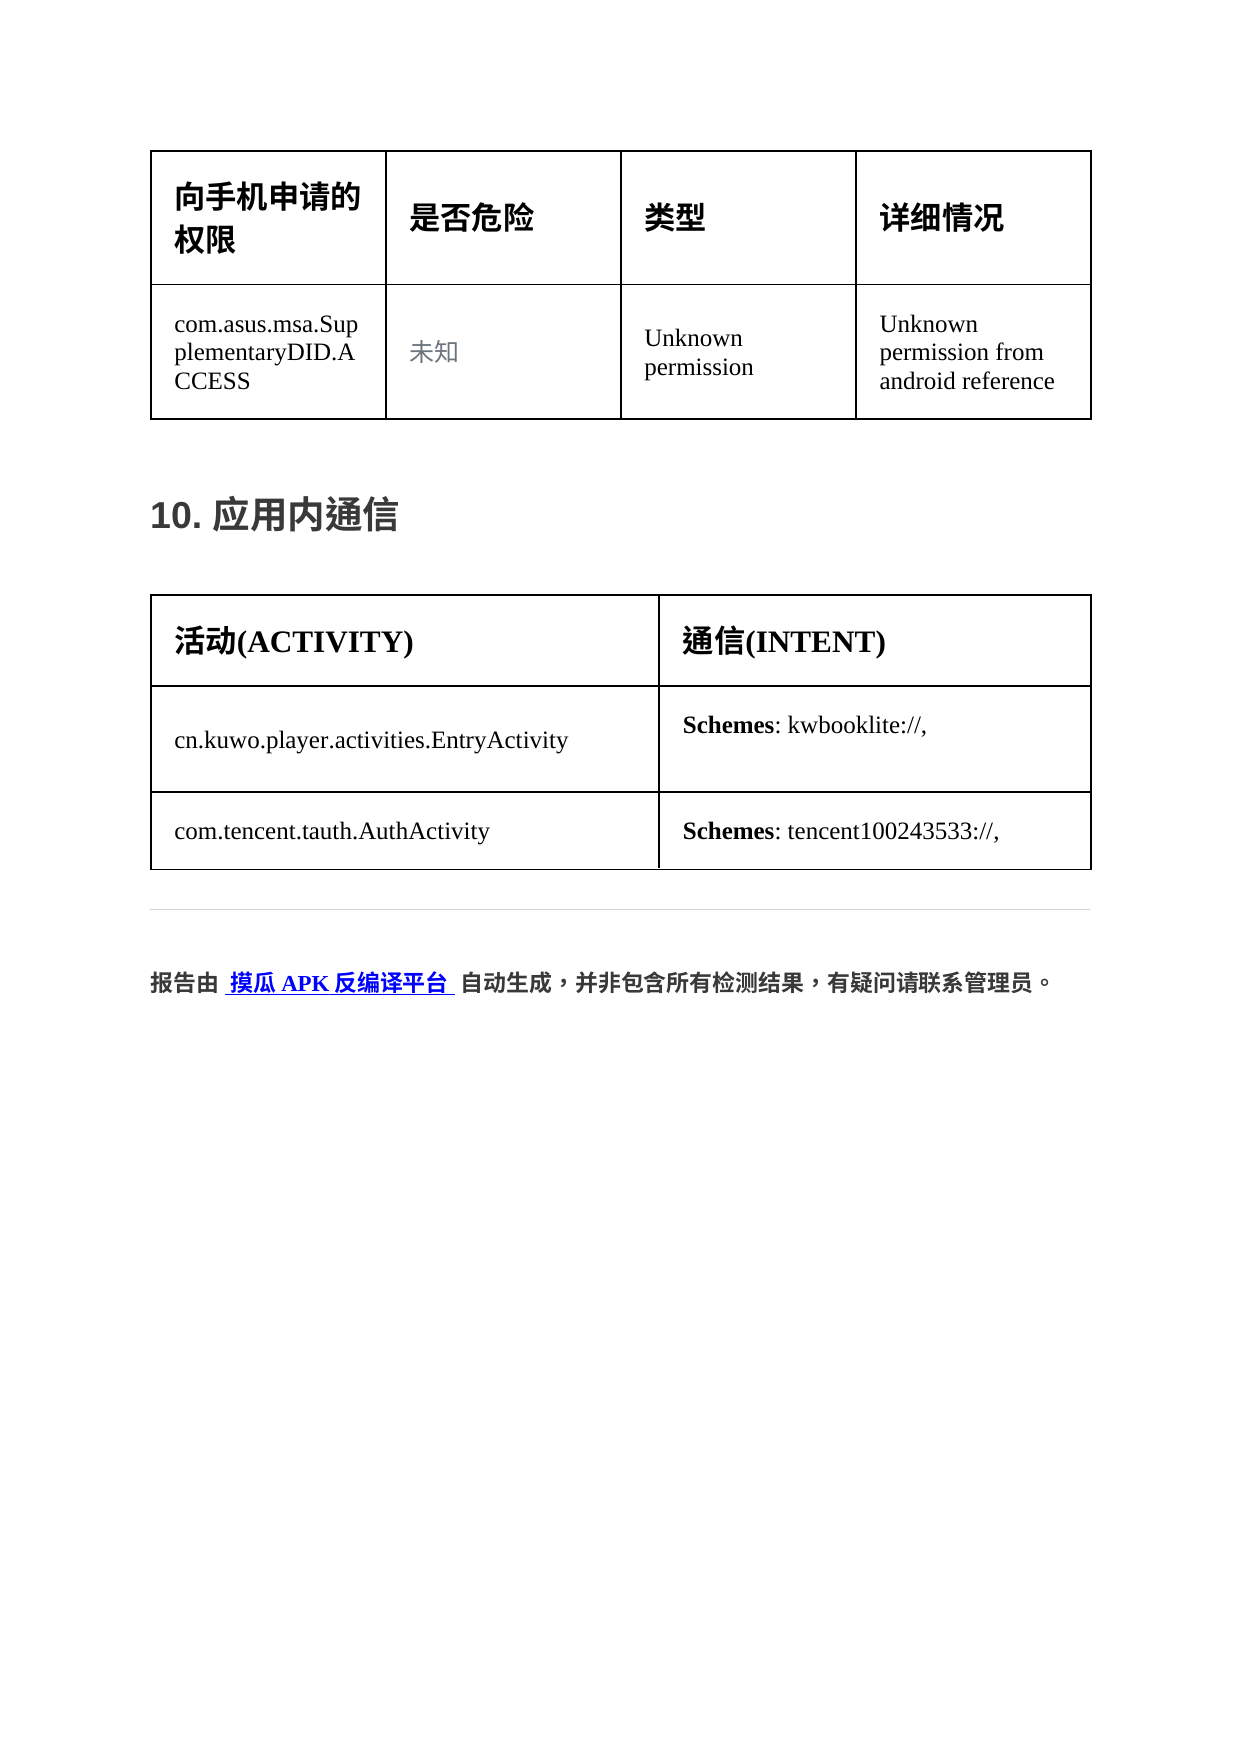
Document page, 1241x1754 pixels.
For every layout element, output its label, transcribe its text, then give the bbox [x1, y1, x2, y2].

table_cell Schemes: kwbooklite://, [660, 687, 1090, 791]
table_header 通信(INTENT) [660, 596, 1090, 685]
table_cell 未知 [387, 285, 620, 418]
table_cell Schemes: tencent100243533://, [660, 793, 1090, 868]
table_cell com.asus.msa.SupplementaryDID.ACCESS [152, 285, 385, 418]
table_header 详细情况 [857, 152, 1090, 284]
subtitle 10. 应用内通信 [150, 488, 1090, 539]
text 报告由 摸瓜APK反编译平台 自动生成，并非包含所有检测结果，有疑问请联系管理员。 [150, 967, 1090, 999]
table_header 活动(ACTIVITY) [152, 596, 658, 685]
table_cell com.tencent.tauth.AuthActivity [152, 793, 658, 868]
table_cell cn.kuwo.player.activities.EntryActivity [152, 687, 658, 791]
table_header 向手机申请的权限 [152, 152, 385, 284]
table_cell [857, 285, 1090, 418]
table_header 是否危险 [387, 152, 620, 284]
table_header 类型 [622, 152, 855, 284]
table_cell Unknown permission [622, 285, 855, 418]
